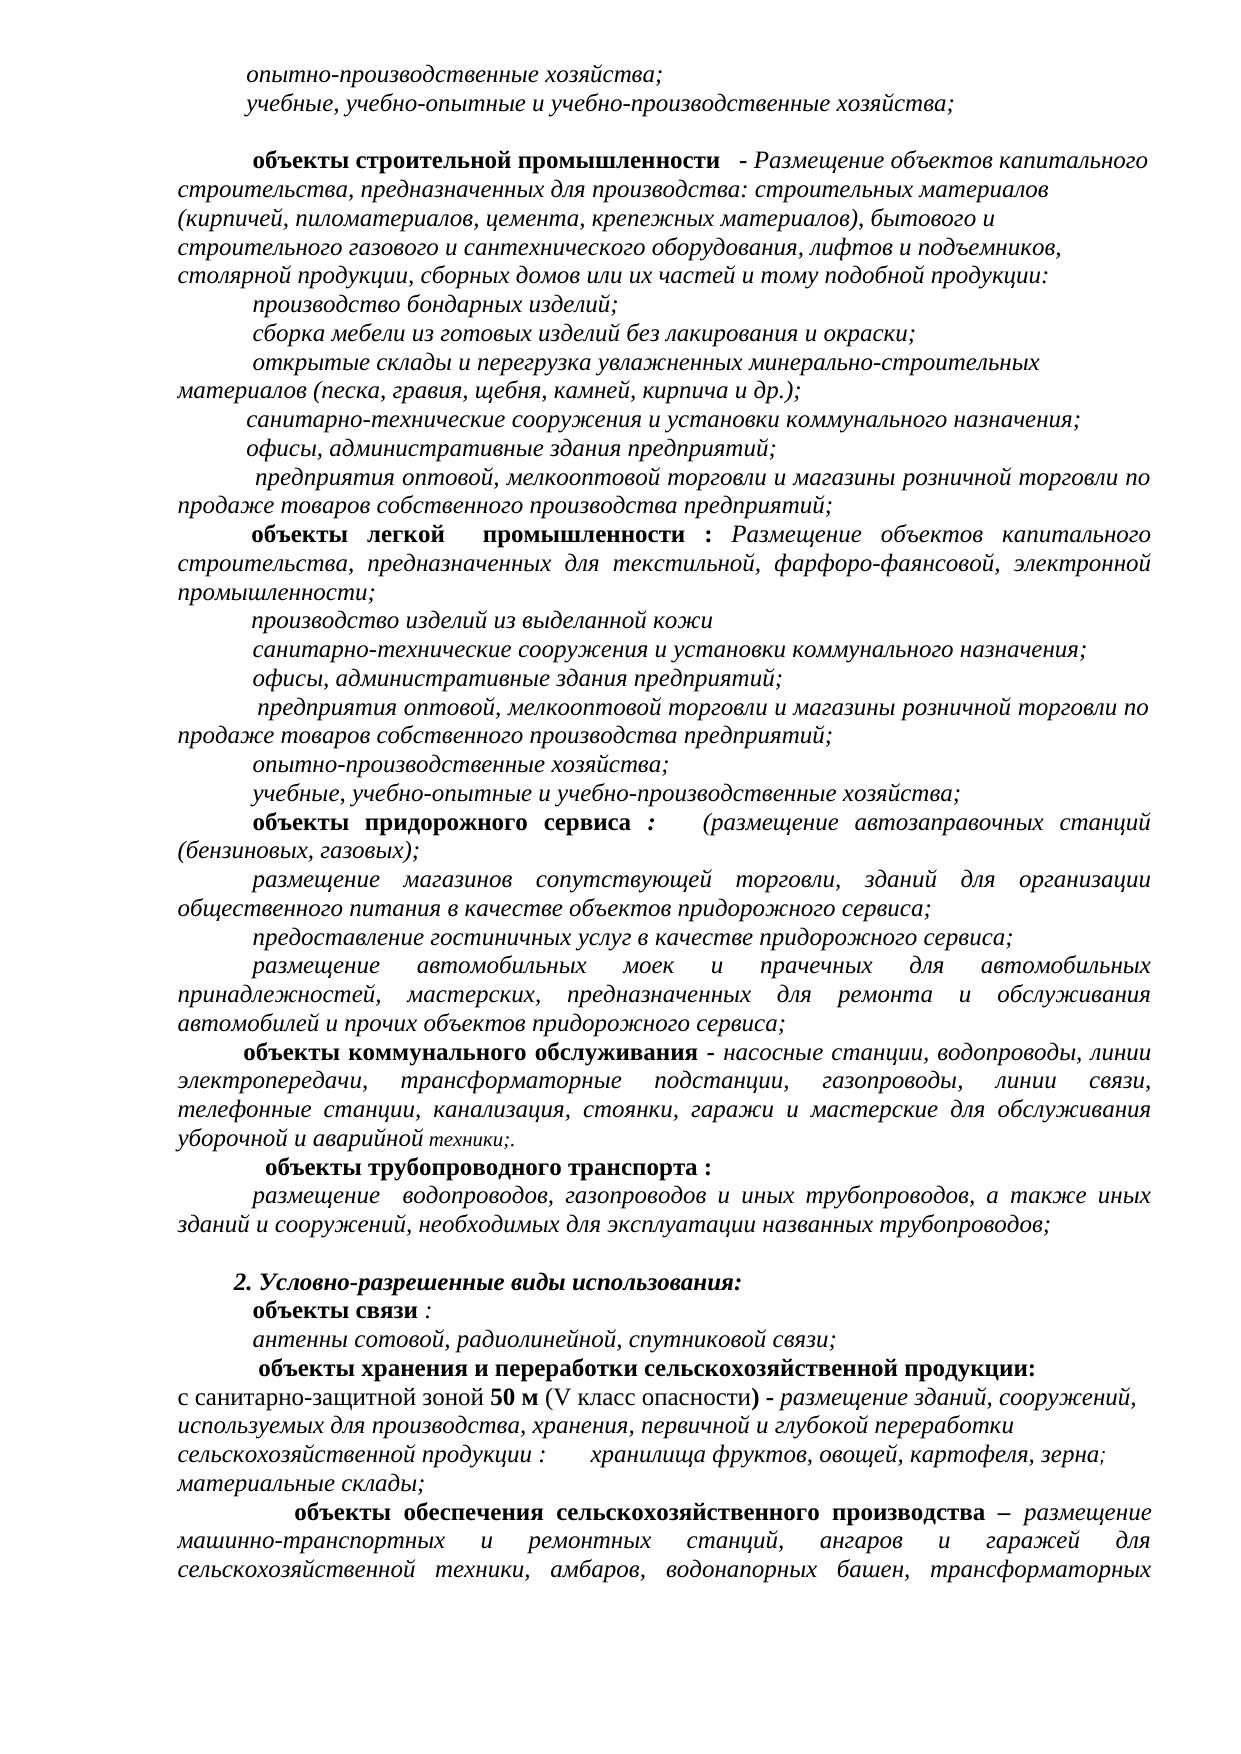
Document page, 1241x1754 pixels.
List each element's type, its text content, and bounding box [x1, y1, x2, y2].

text офисы, административные здания предприятий; [177, 433, 1152, 462]
text размещение автомобильных моек и прачечных для автомобильных принадлежностей, мастерских, предназначенных для ремонта и обслуживания автомобилей и прочих объектов придорожного сервиса; [177, 950, 1152, 1037]
text предприятия оптовой, мелкооптовой торговли и магазины розничной торговли по продаже товаров собственного производства предприятий; [177, 692, 1152, 749]
text объекты хранения и переработки сельскохозяйственной продукции: с санитарно-защитной зоной 50 м (V класс опасности) - размещение зданий, сооружений, используемых для производства, хранения, первичной и глубокой переработки сельскохозяйственной продукции : хранилища фруктов, овощей, картофеля, зерна; материальные склады; [177, 1353, 1152, 1497]
text санитарно-технические сооружения и установки коммунального назначения; [177, 404, 1152, 433]
text объекты коммунального обслуживания - насосные станции, водопроводы, линии электропередачи, трансформаторные подстанции, газопроводы, линии связи, телефонные станции, канализация, стоянки, гаражи и мастерские для обслуживания уборочной и аварийной техники;. [177, 1037, 1152, 1152]
text 2. Условно-разрешенные виды использования: [177, 1267, 1152, 1295]
text объекты легкой промышленности : Размещение объектов капитального строительства, предназначенных для текстильной, фарфоро-фаянсовой, электронной промышленности; [177, 519, 1152, 605]
text производство изделий из выделанной кожи [177, 605, 1152, 634]
text размещение водопроводов, газопроводов и иных трубопроводов, а также иных зданий и сооружений, необходимых для эксплуатации названных трубопроводов; [177, 1180, 1152, 1238]
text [177, 1497, 1152, 1583]
text размещение магазинов сопутствующей торговли, зданий для организации общественного питания в качестве объектов придорожного сервиса; [177, 864, 1152, 922]
text производство бондарных изделий; [177, 289, 1152, 318]
text учебные, учебно-опытные и учебно-производственные хозяйства; [177, 88, 1152, 117]
text учебные, учебно-опытные и учебно-производственные хозяйства; [177, 778, 1152, 807]
text объекты придорожного сервиса : (размещение автозаправочных станций (бензиновых, газовых); [177, 807, 1152, 864]
text объекты связи : [177, 1295, 1152, 1324]
text опытно-производственные хозяйства; [177, 749, 1152, 778]
text опытно-производственные хозяйства; [177, 59, 1152, 88]
text предоставление гостиничных услуг в качестве придорожного сервиса; [177, 922, 1152, 950]
text предприятия оптовой, мелкооптовой торговли и магазины розничной торговли по продаже товаров собственного производства предприятий; [177, 462, 1152, 519]
text открытые склады и перегрузка увлажненных минерально-строительных материалов (песка, гравия, щебня, камней, кирпича и др.); [177, 347, 1152, 404]
text антенны сотовой, радиолинейной, спутниковой связи; [177, 1324, 1152, 1353]
text сборка мебели из готовых изделий без лакирования и окраски; [177, 318, 1152, 347]
text санитарно-технические сооружения и установки коммунального назначения; [177, 634, 1152, 663]
text офисы, административные здания предприятий; [177, 663, 1152, 692]
text объекты трубопроводного транспорта : [177, 1152, 1152, 1180]
text объекты строительной промышленности - Размещение объектов капитального строительства, предназначенных для производства: строительных материалов (кирпичей, пиломатериалов, цемента, крепежных материалов), бытового и строительного газового и сантехнического оборудования, лифтов и подъемников, столярной продукции, сборных домов или их частей и тому подобной продукции: [177, 145, 1152, 289]
